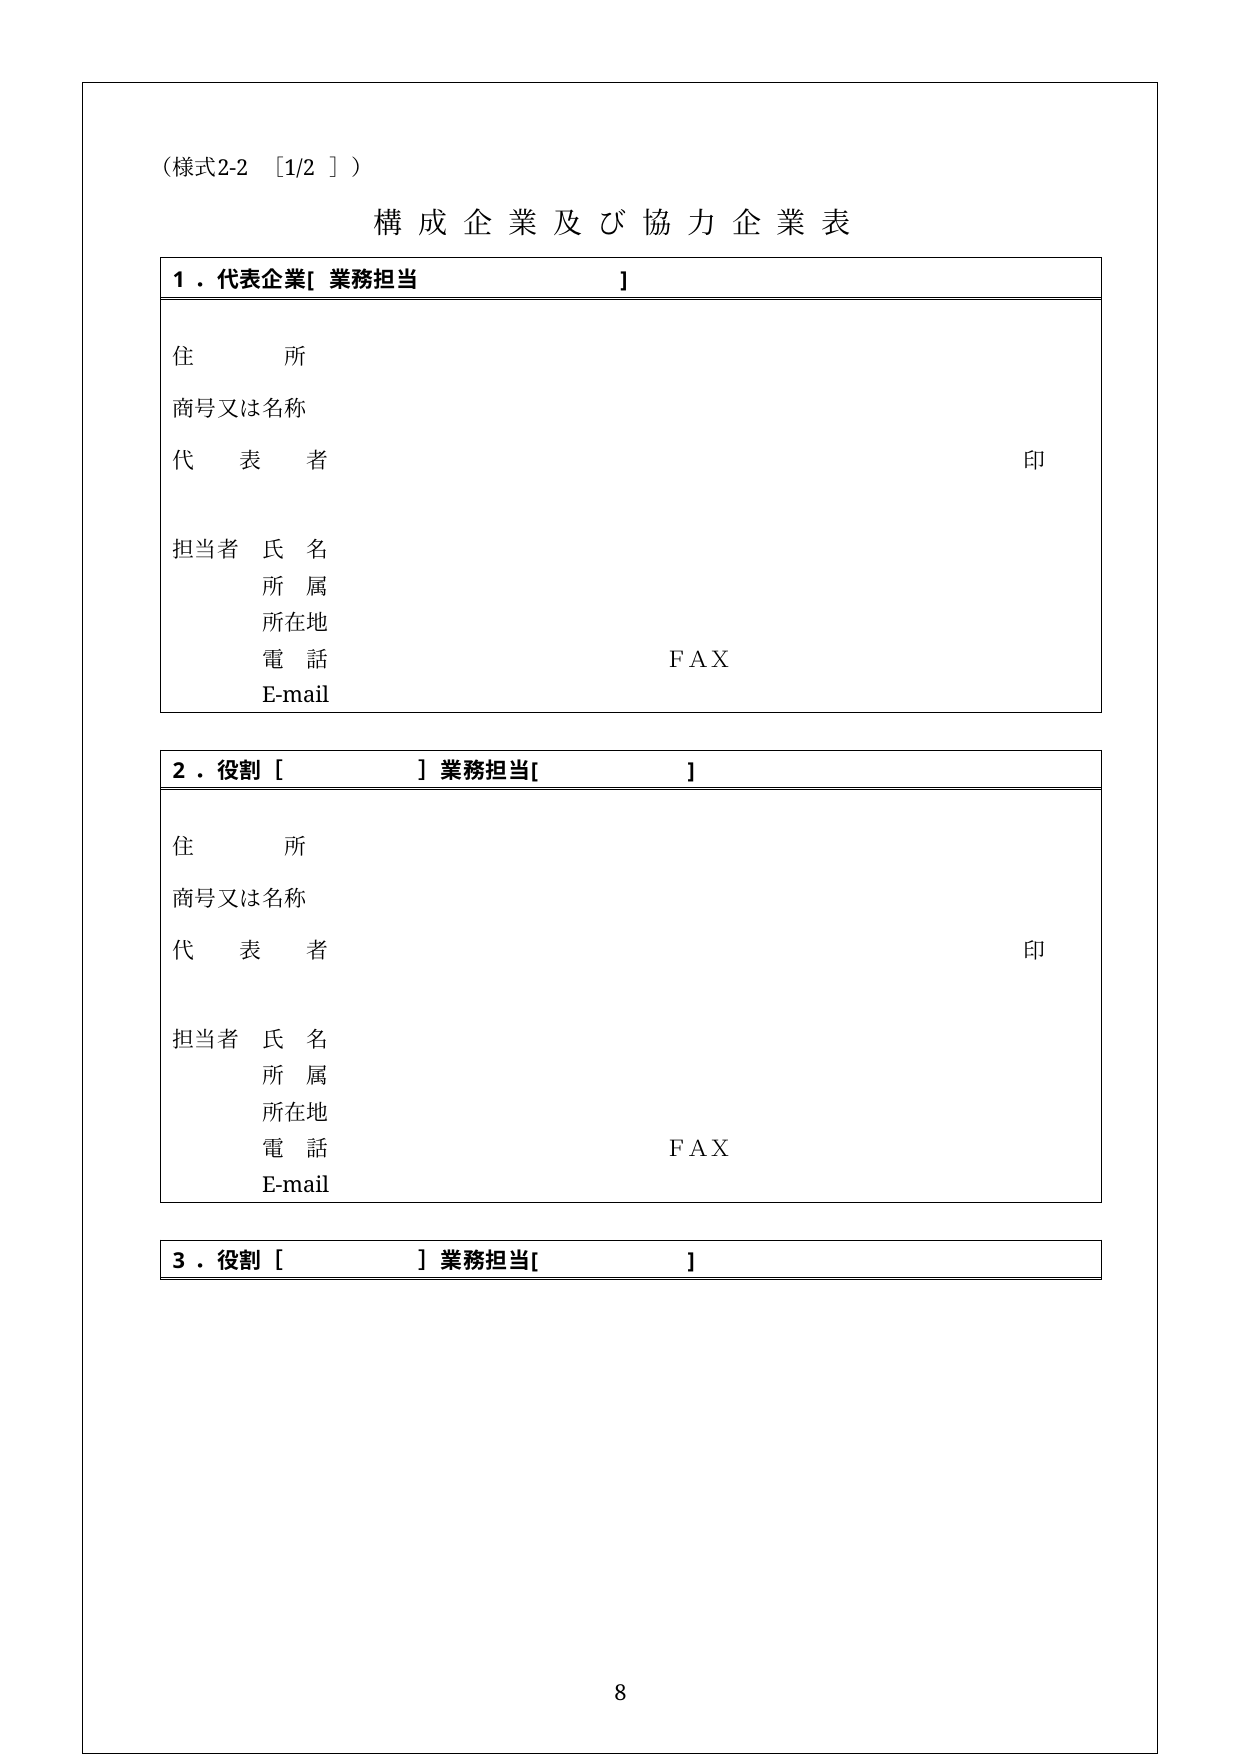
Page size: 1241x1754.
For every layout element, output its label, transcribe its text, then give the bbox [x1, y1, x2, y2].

table_header 3．役割［ ］業務担当[ ] [161, 1241, 1101, 1277]
table_cell 住 所 商号又は名称 代 表 者 印 担当者 氏 名 所 属 所在地 電 話 ＦＡＸ E-mail [161, 790, 1101, 1202]
table_header 1．代表企業[業務担当 ] [161, 258, 1101, 297]
text 構成企業及び協力企業表 [150, 184, 1090, 257]
table_cell 住 所 商号又は名称 代 表 者 印 担当者 氏 名 所 属 所在地 電 話 ＦＡＸ E-mail [161, 300, 1101, 712]
table_header 2．役割［ ］業務担当[ ] [161, 751, 1101, 787]
subtitle （様式2-2［1/2］） [150, 148, 1090, 184]
